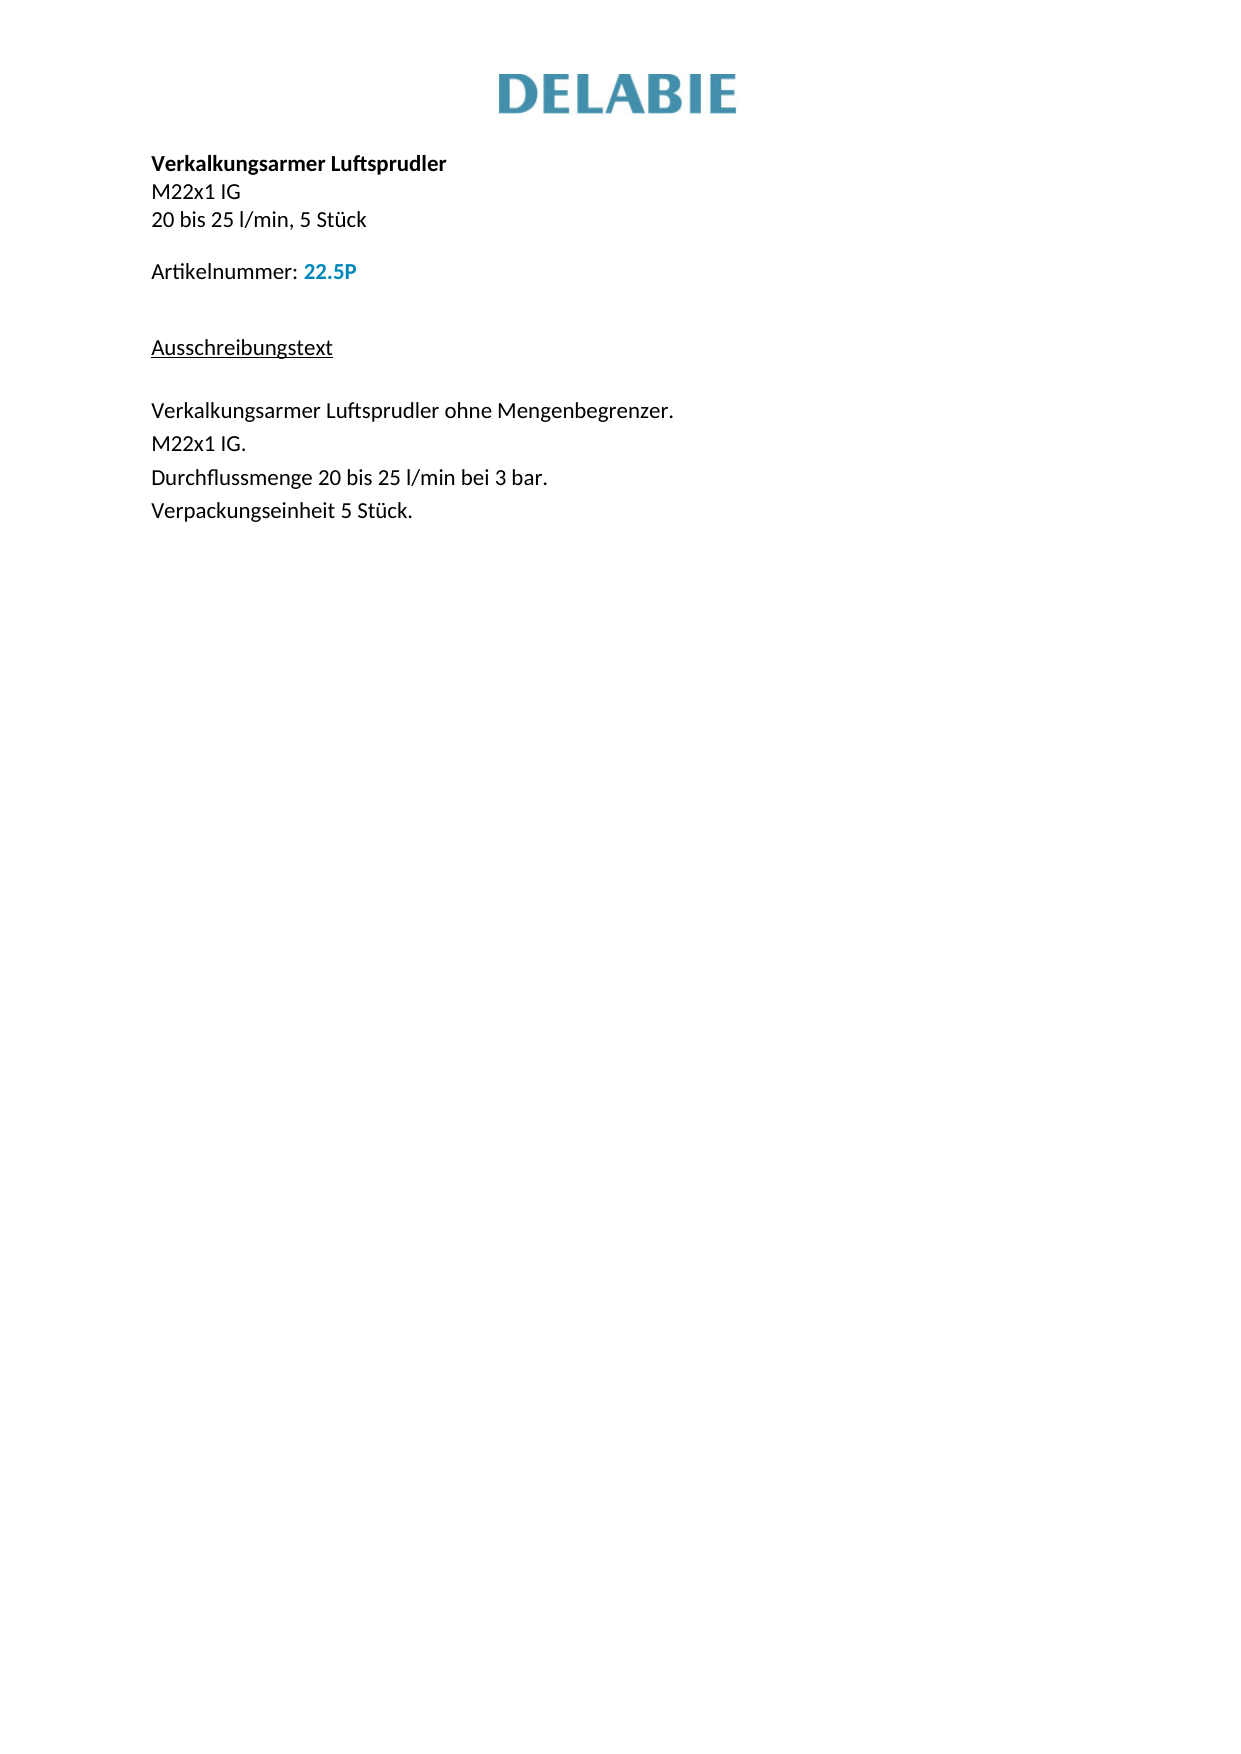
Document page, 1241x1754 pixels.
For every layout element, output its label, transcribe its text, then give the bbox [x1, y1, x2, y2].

text Verkalkungsarmer Luftsprudler ohne Mengenbegrenzer. [151, 396, 1084, 424]
text M22x1 IG [151, 177, 1084, 205]
text Artikelnummer: 22.5P [151, 257, 1084, 285]
text 20 bis 25 l/min, 5 Stück [151, 205, 1084, 233]
text Verkalkungsarmer Luftsprudler [151, 149, 1084, 177]
text Ausschreibungstext [151, 333, 1084, 361]
text M22x1 IG. [151, 429, 1084, 458]
text Verpackungseinheit 5 Stück. [151, 497, 1084, 525]
text Durchflussmenge 20 bis 25 l/min bei 3 bar. [151, 463, 1084, 491]
picture [497, 74, 738, 114]
